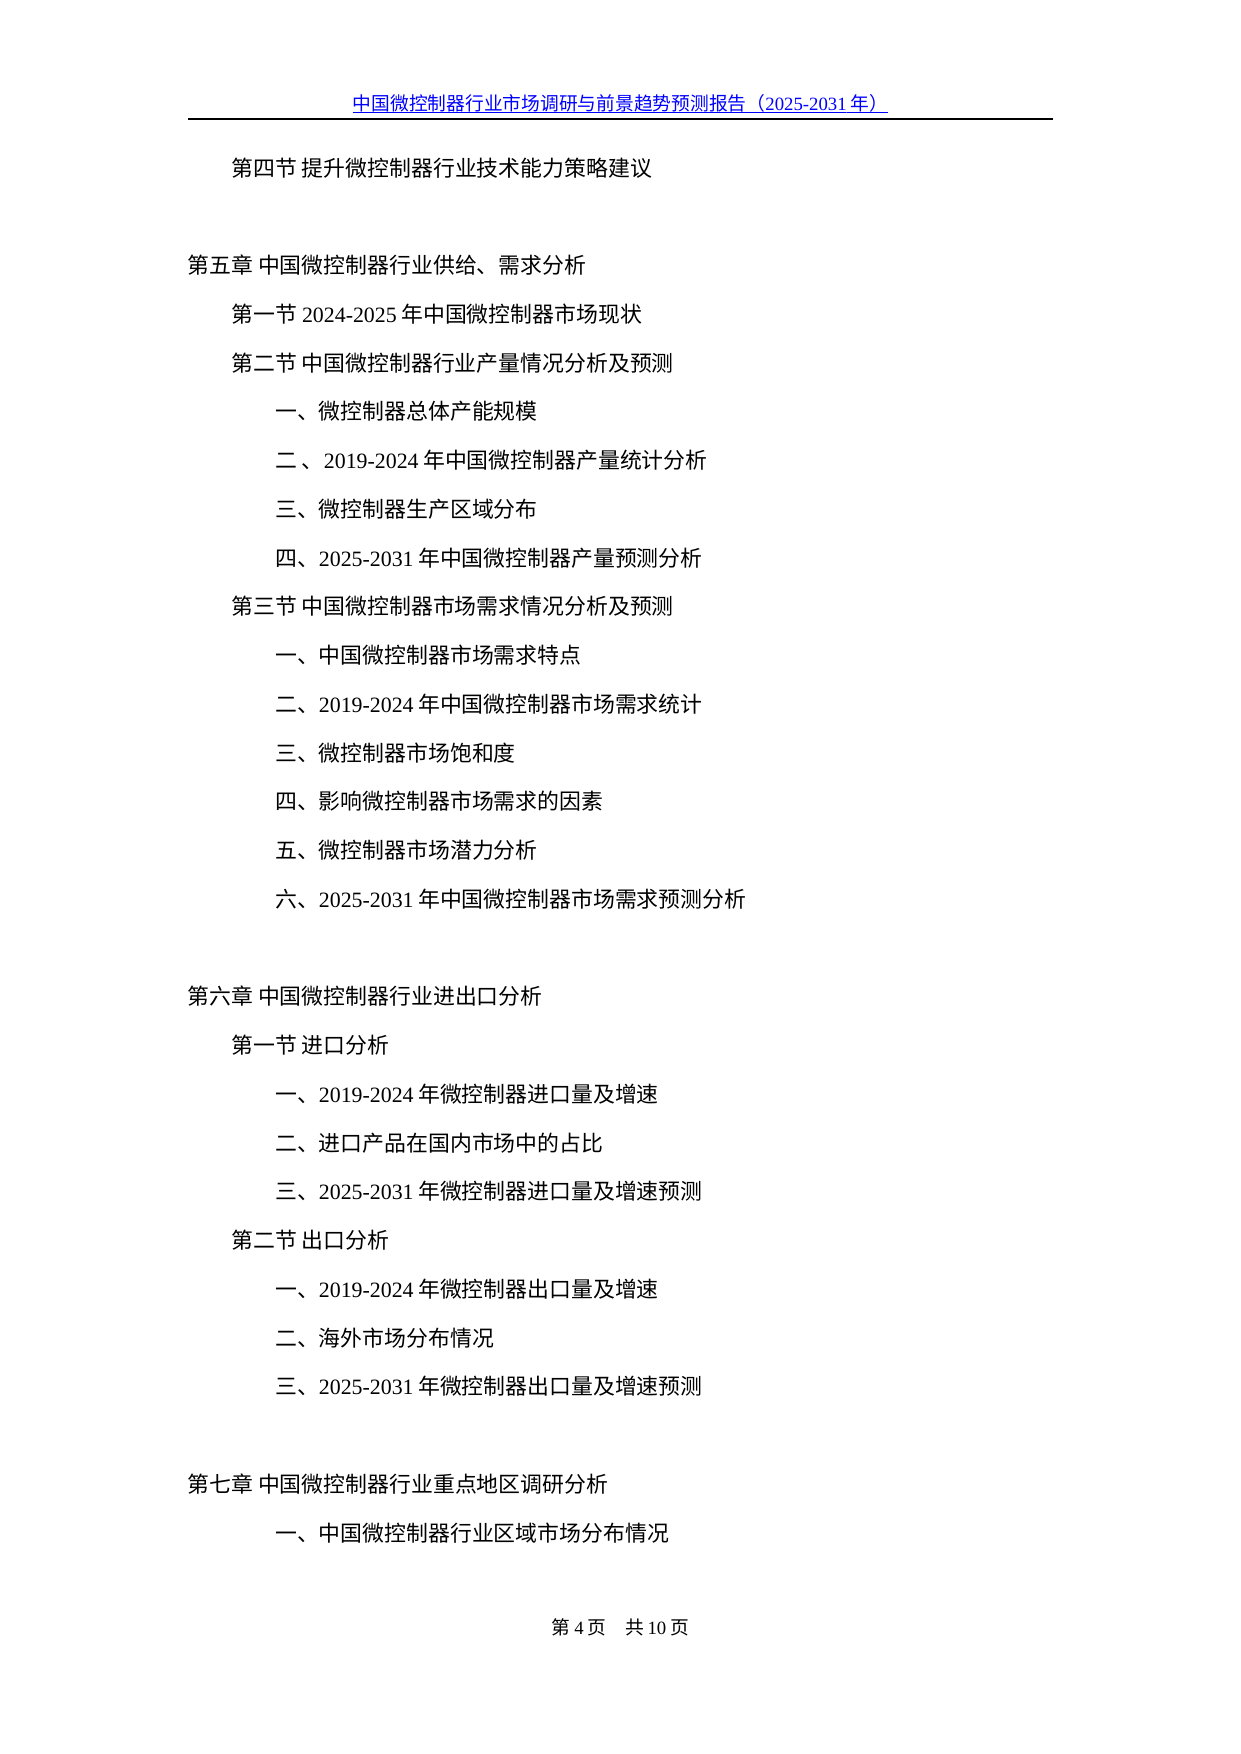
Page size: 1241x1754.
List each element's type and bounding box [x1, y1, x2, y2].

text [187, 150, 1053, 1548]
